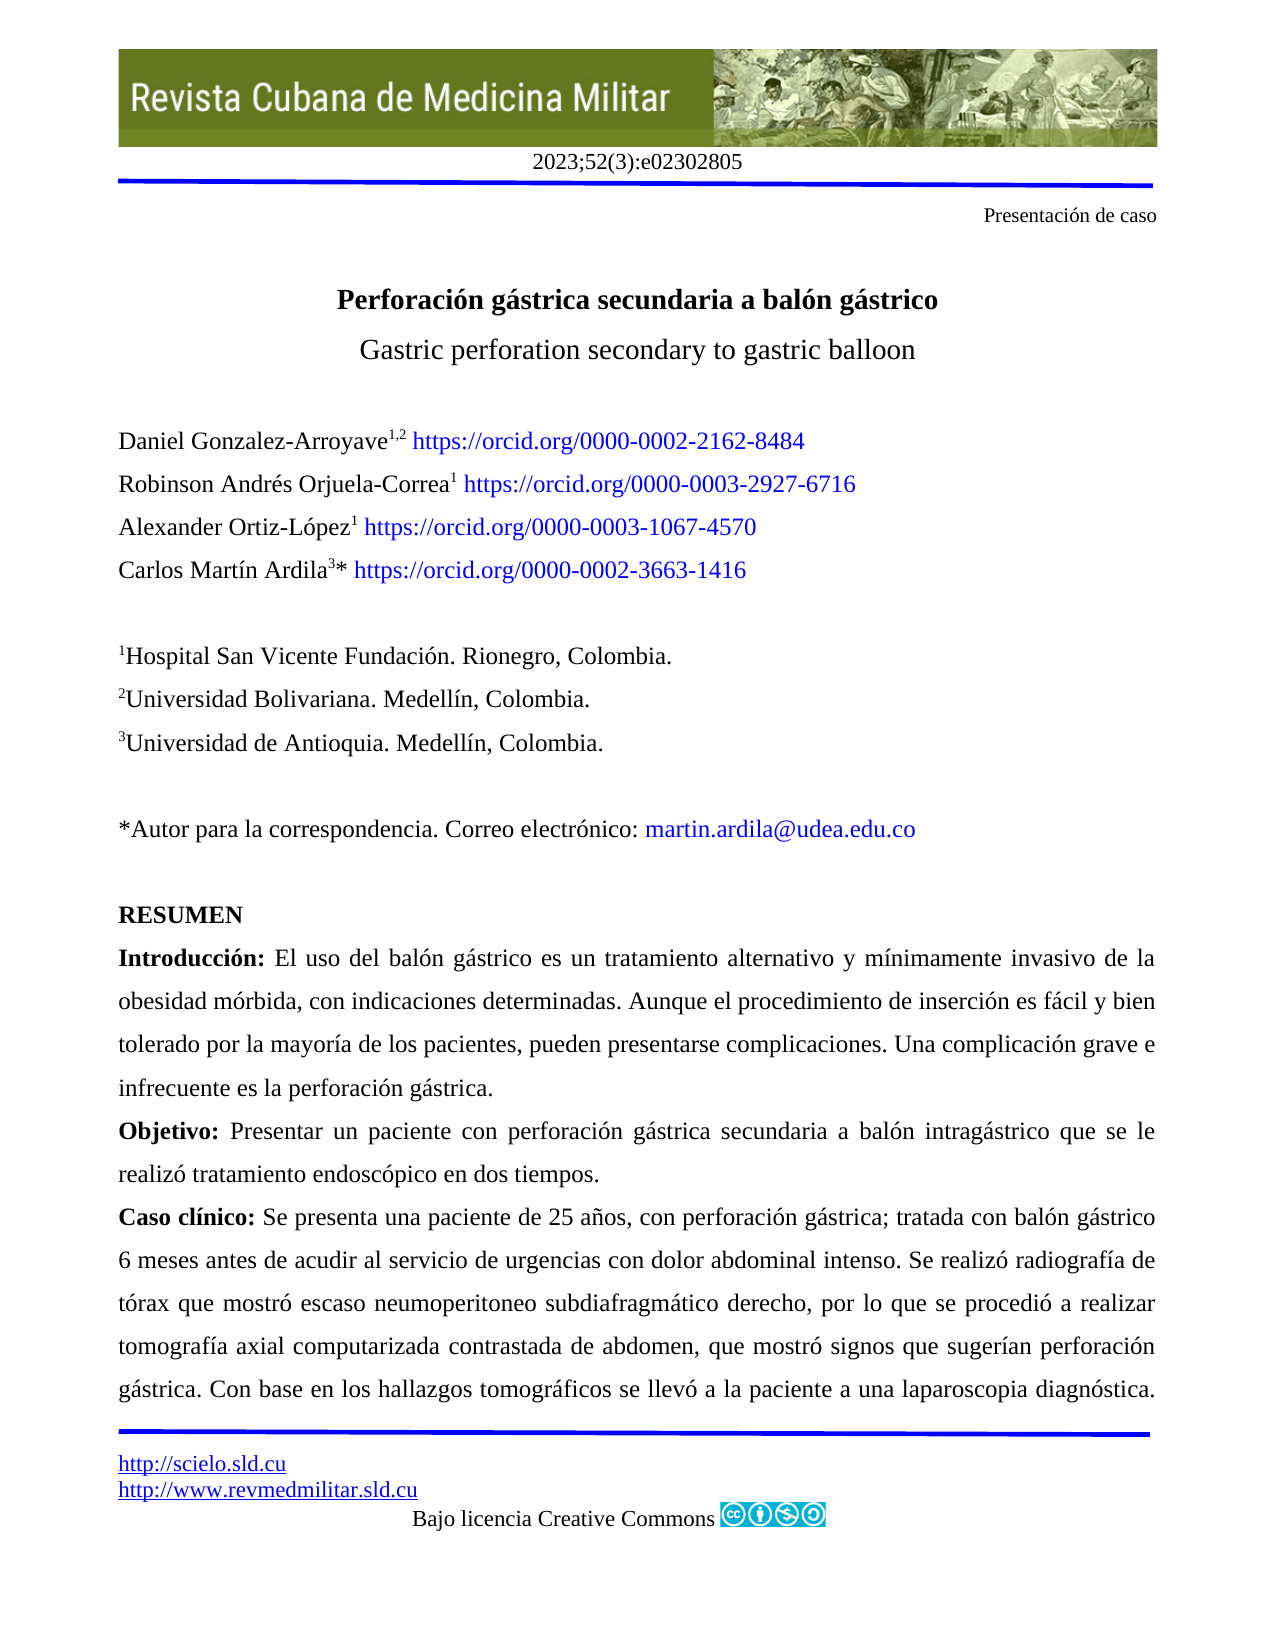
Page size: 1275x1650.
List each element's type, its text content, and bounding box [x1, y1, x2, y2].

text 1Hospital San Vicente Fundación. Rionegro, Colombia. [118, 641, 1157, 670]
text 3Universidad de Antioquia. Medellín, Colombia. [118, 728, 1157, 756]
text Robinson Andrés Orjuela-Correa1 https://orcid.org/0000-0003-2927-6716 [118, 469, 1157, 498]
text Presentación de caso [118, 203, 1157, 227]
picture [118, 49, 1158, 147]
text Objetivo: Presentar un paciente con perforación gástrica secundaria a balón intragástrico que se le realizó tratamiento endoscópico en dos tiempos. [118, 1116, 1157, 1188]
text RESUMEN [118, 900, 1157, 929]
text Alexander Ortiz-López1 https://orcid.org/0000-0003-1067-4570 [118, 512, 1157, 541]
text Gastric perforation secondary to gastric balloon [118, 332, 1157, 366]
text Carlos Martín Ardila3* https://orcid.org/0000-0002-3663-1416 [118, 555, 1157, 584]
text Perforación gástrica secundaria a balón gástrico [118, 282, 1157, 316]
text Introducción: El uso del balón gástrico es un tratamiento alternativo y mínimamente invasivo de la obesidad mórbida, con indicaciones determinadas. Aunque el procedimiento de inserción es fácil y bien tolerado por la mayoría de los pacientes, pueden presentarse complicaciones. Una complicación grave e infrecuente es la perforación gástrica. [118, 943, 1157, 1101]
text *Autor para la correspondencia. Correo electrónico: martin.ardila@udea.edu.co [118, 814, 1157, 843]
text Daniel Gonzalez-Arroyave1,2 https://orcid.org/0000-0002-2162-8484 [118, 426, 1157, 454]
text 2Universidad Bolivariana. Medellín, Colombia. [118, 684, 1157, 713]
picture [720, 1502, 826, 1527]
